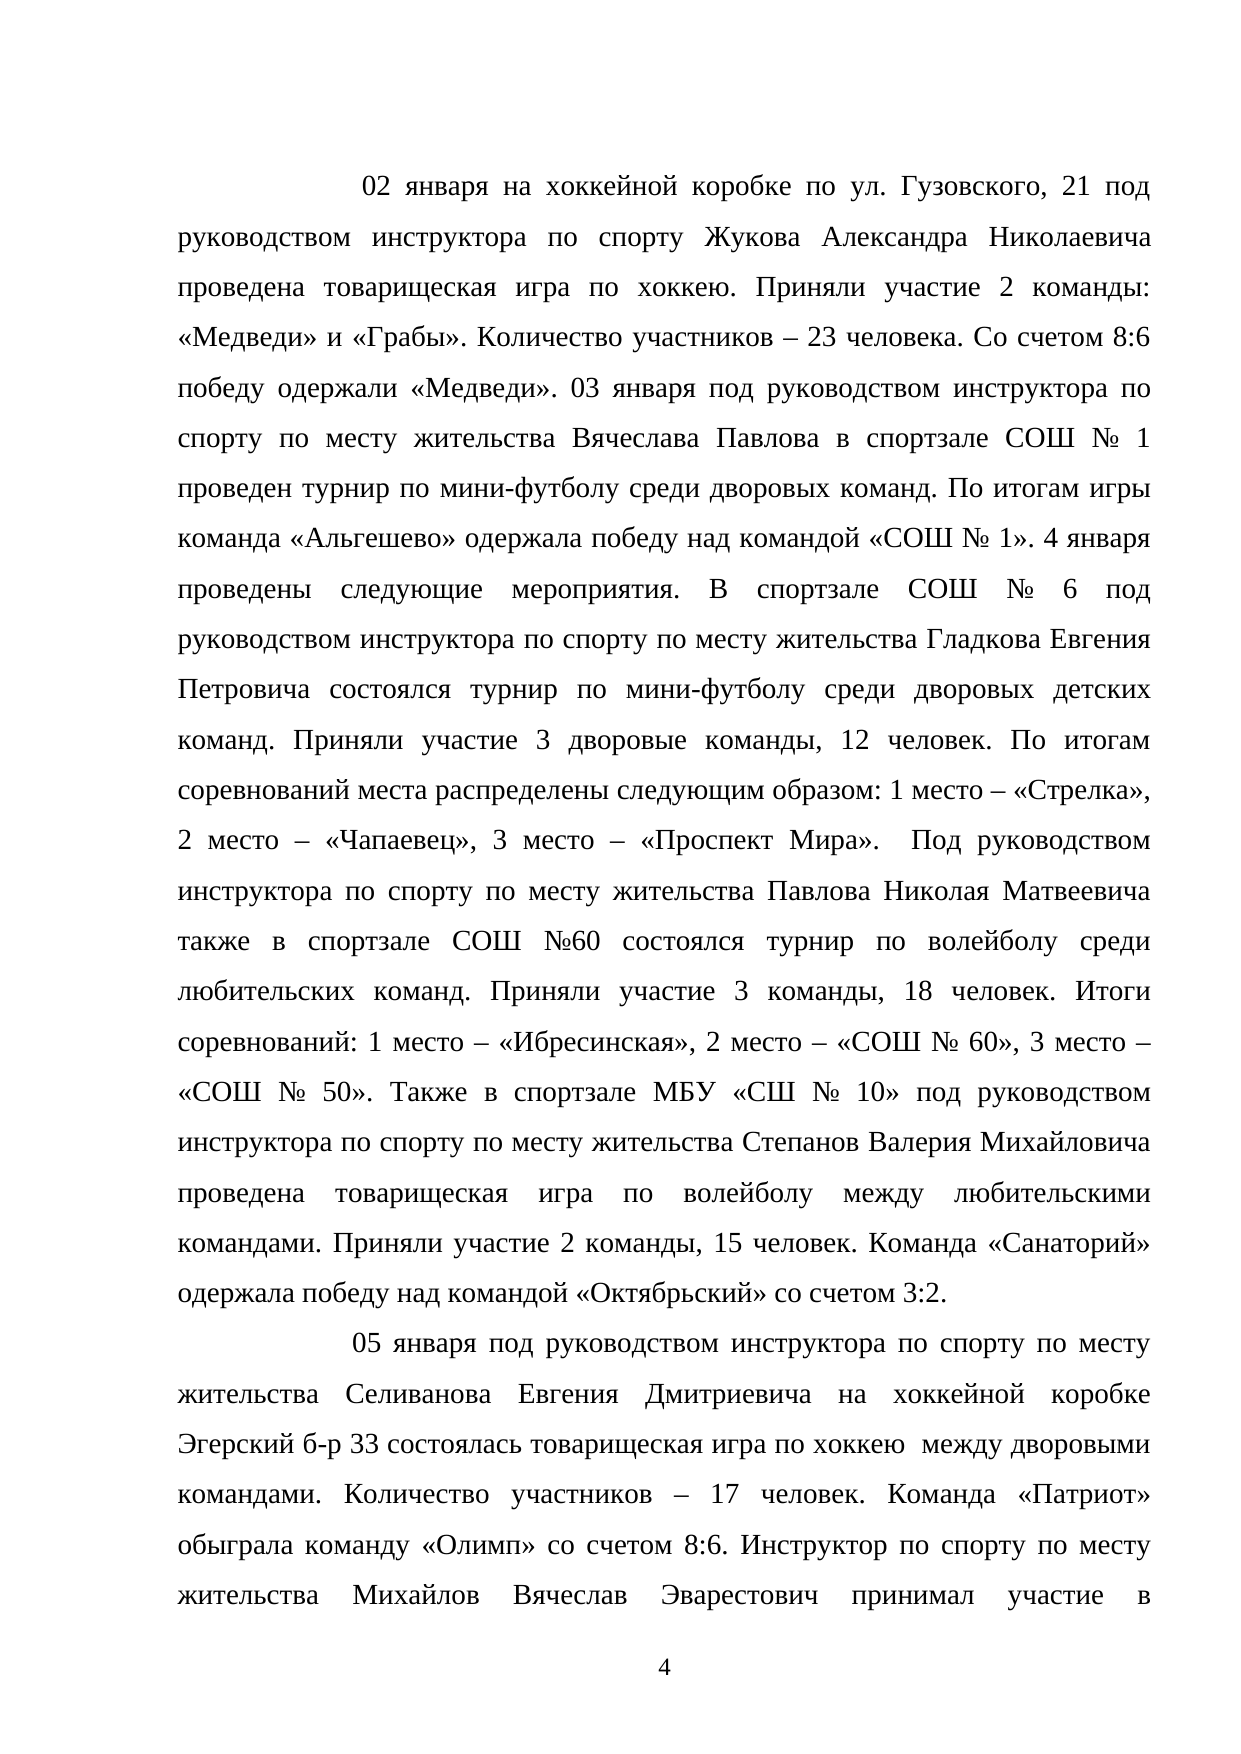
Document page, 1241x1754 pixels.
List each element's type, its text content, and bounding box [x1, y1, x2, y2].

text 02 января на хоккейной коробке по ул. Гузовского, 21 под руководством инструктора по спорту Жукова Александра Николаевича проведена товарищеская игра по хоккею. Приняли участие 2 команды: «Медведи» и «Грабы». Количество участников – 23 человека. Со счетом 8:6 победу одержали «Медведи». 03 января под руководством инструктора по спорту по месту жительства Вячеслава Павлова в спортзале СОШ № 1 проведен турнир по мини-футболу среди дворовых команд. По итогам игры команда «Альгешево» одержала победу над командой «СОШ № 1». 4 января проведены следующие мероприятия. В спортзале СОШ № 6 под руководством инструктора по спорту по месту жительства Гладкова Евгения Петровича состоялся турнир по мини-футболу среди дворовых детских команд. Приняли участие 3 дворовые команды, 12 человек. По итогам соревнований места распределены следующим образом: 1 место – «Стрелка», 2 место – «Чапаевец», 3 место – «Проспект Мира». Под руководством инструктора по спорту по месту жительства Павлова Николая Матвеевича также в спортзале СОШ №60 состоялся турнир по волейболу среди любительских команд. Приняли участие 3 команды, 18 человек. Итоги соревнований: 1 место – «Ибресинская», 2 место – «СОШ № 60», 3 место – «СОШ № 50». Также в спортзале МБУ «СШ № 10» под руководством инструктора по спорту по месту жительства Степанов Валерия Михайловича проведена товарищеская игра по волейболу между любительскими командами. Приняли участие 2 команды, 15 человек. Команда «Санаторий» одержала победу над командой «Октябрьский» со счетом 3:2. [177, 168, 1152, 1309]
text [177, 1326, 1152, 1611]
